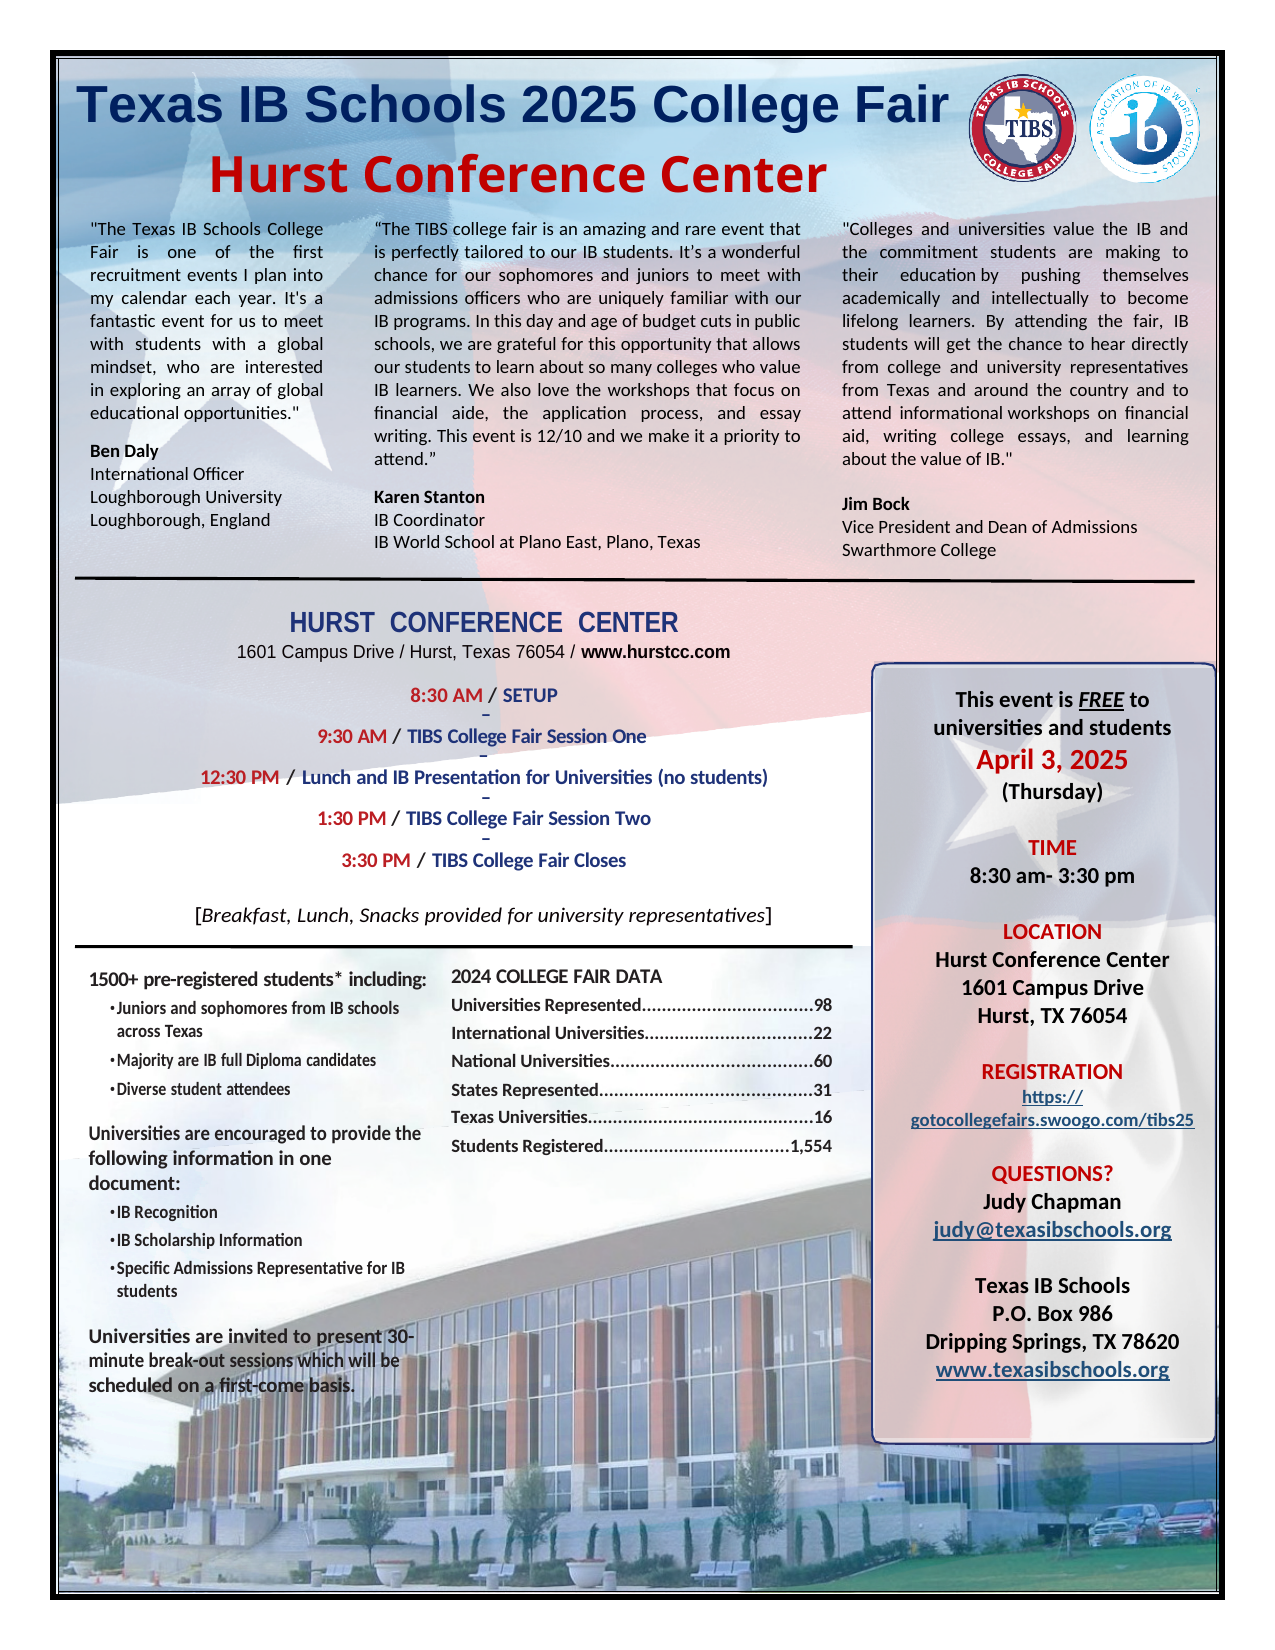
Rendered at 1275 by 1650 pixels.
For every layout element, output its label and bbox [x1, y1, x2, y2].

picture [59, 59, 1216, 1591]
